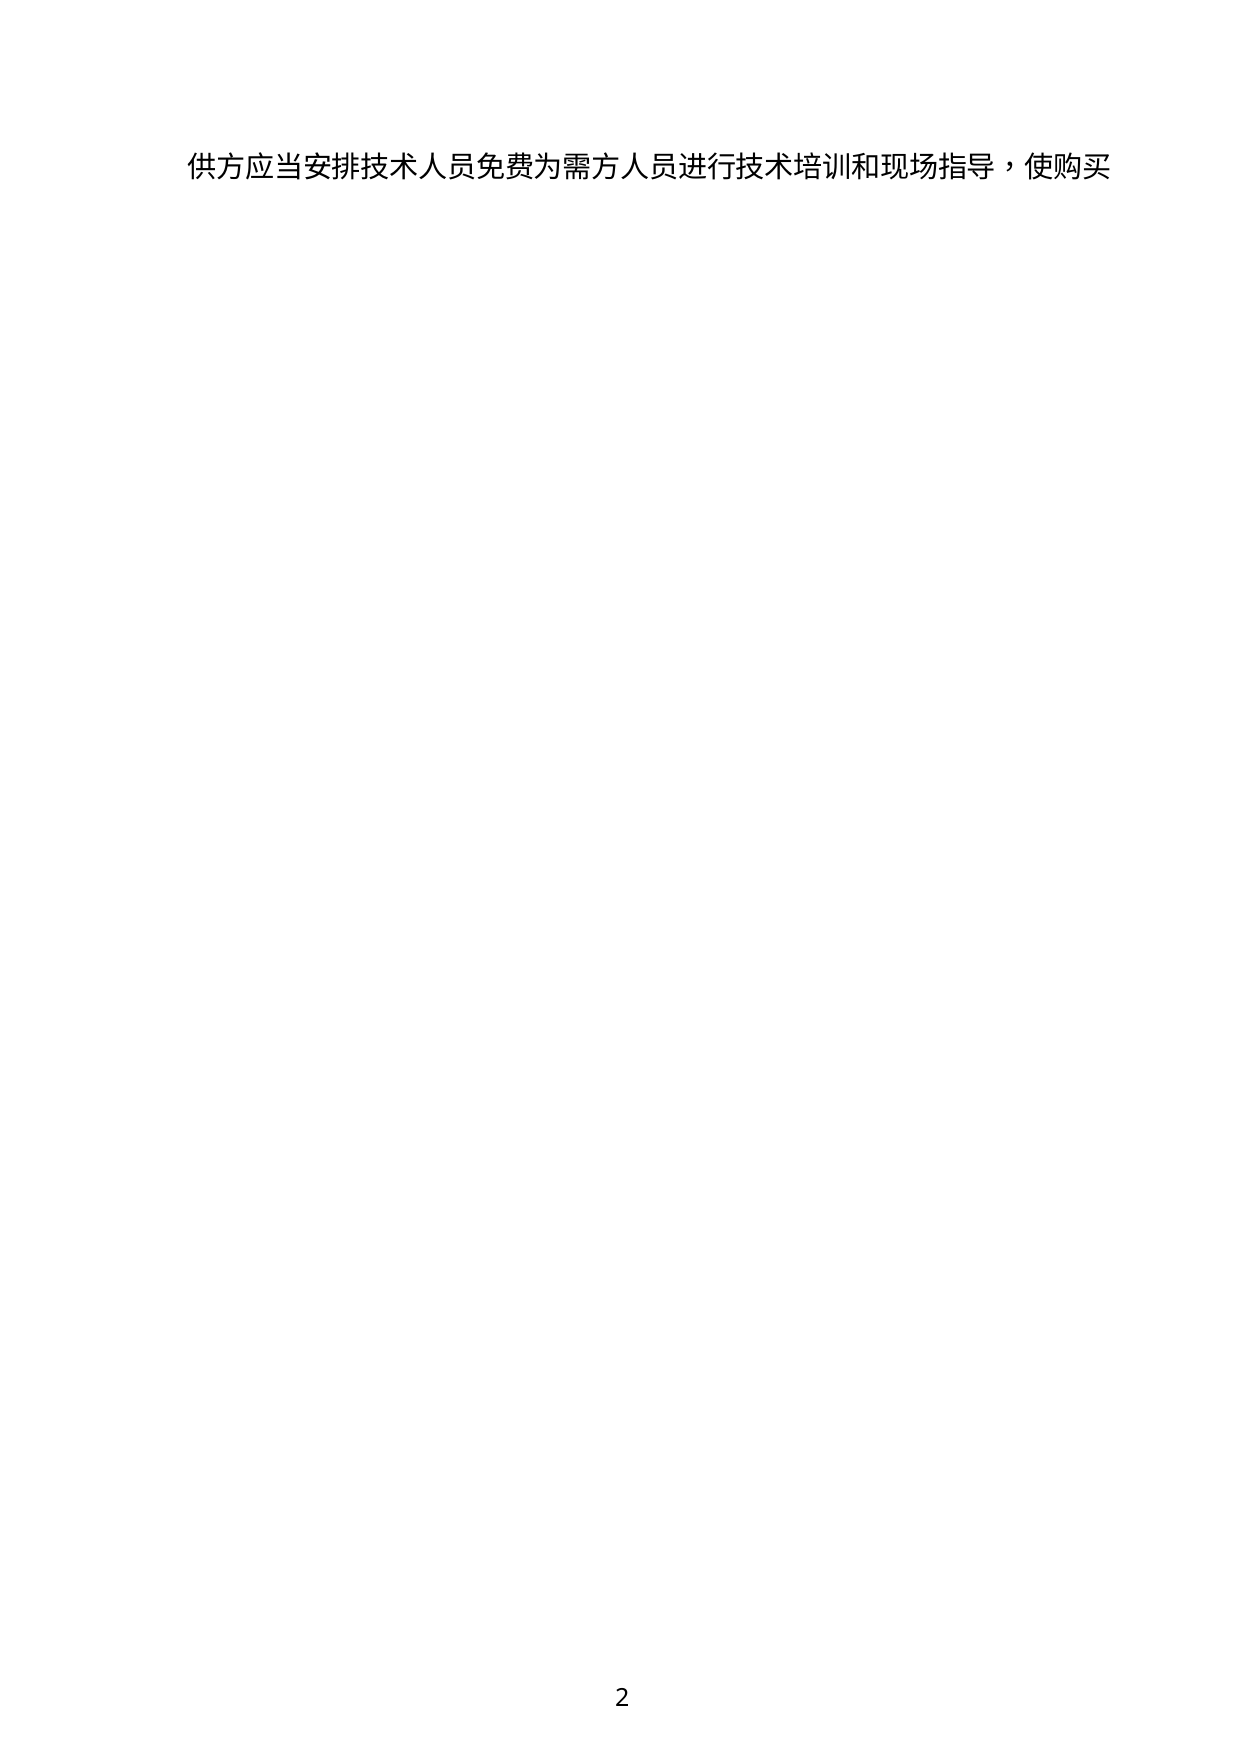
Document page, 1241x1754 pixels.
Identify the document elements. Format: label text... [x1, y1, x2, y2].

text 供方应当安排技术人员免费为需方人员进行技术培训和现场指导，使购买 [187, 149, 1135, 185]
